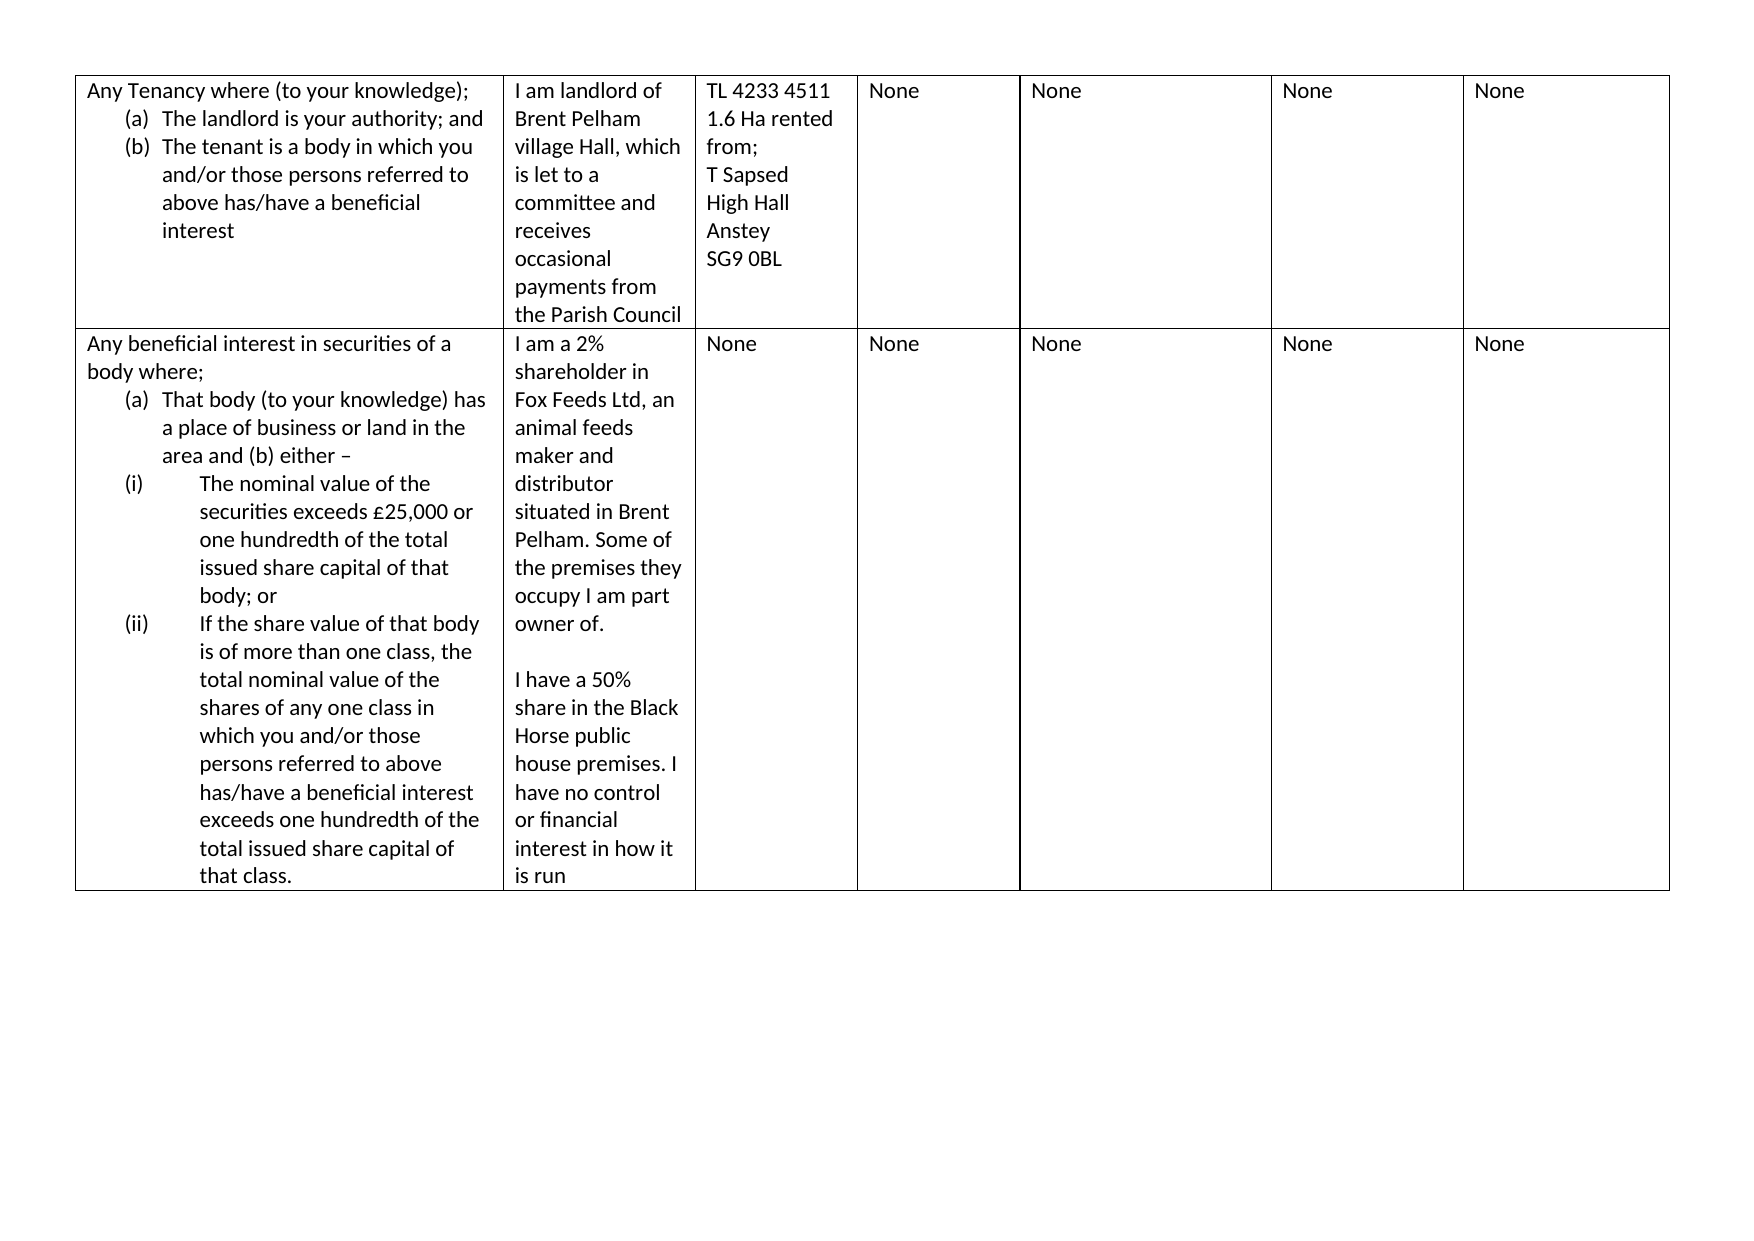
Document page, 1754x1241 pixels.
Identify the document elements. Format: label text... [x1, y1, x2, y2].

table_cell Any beneficial interest in securities of a body where; That body (to your knowledge) has a place of business or land in the area and (b) either – The nominal value of the securities exceeds £25,000 or one hundredth of the total issued share capital of that body; or If the share value of that body is of more than one class, the total nominal value of the shares of any one class in which you and/or those persons referred to above has/have a beneficial interest exceeds one hundredth of the total issued share capital of that class. [76, 329, 503, 890]
table_cell None [1272, 329, 1463, 890]
table_cell None [858, 329, 1019, 890]
table_cell I am landlord of Brent Pelham village Hall, which is let to a committee and receives occasional payments from the Parish Council [504, 76, 695, 328]
table_cell Any Tenancy where (to your knowledge); The landlord is your authority; and The tenant is a body in which you and/or those persons referred to above has/have a beneficial interest [76, 76, 503, 328]
table_cell None [1021, 329, 1271, 890]
table_cell None [696, 329, 857, 890]
table_cell None [858, 76, 1019, 328]
table_cell None [1464, 329, 1669, 890]
table_cell None [1464, 76, 1669, 328]
table_cell TL 4233 4511 1.6 Ha rented from; T Sapsed High Hall Anstey SG9 0BL [696, 76, 857, 328]
table_cell I am a 2% shareholder in Fox Feeds Ltd, an animal feeds maker and distributor situated in Brent Pelham. Some of the premises they occupy I am part owner of. I have a 50% share in the Black Horse public house premises. I have no control or financial interest in how it is run [504, 329, 695, 890]
table_cell None [1021, 76, 1271, 328]
table_cell None [1272, 76, 1463, 328]
